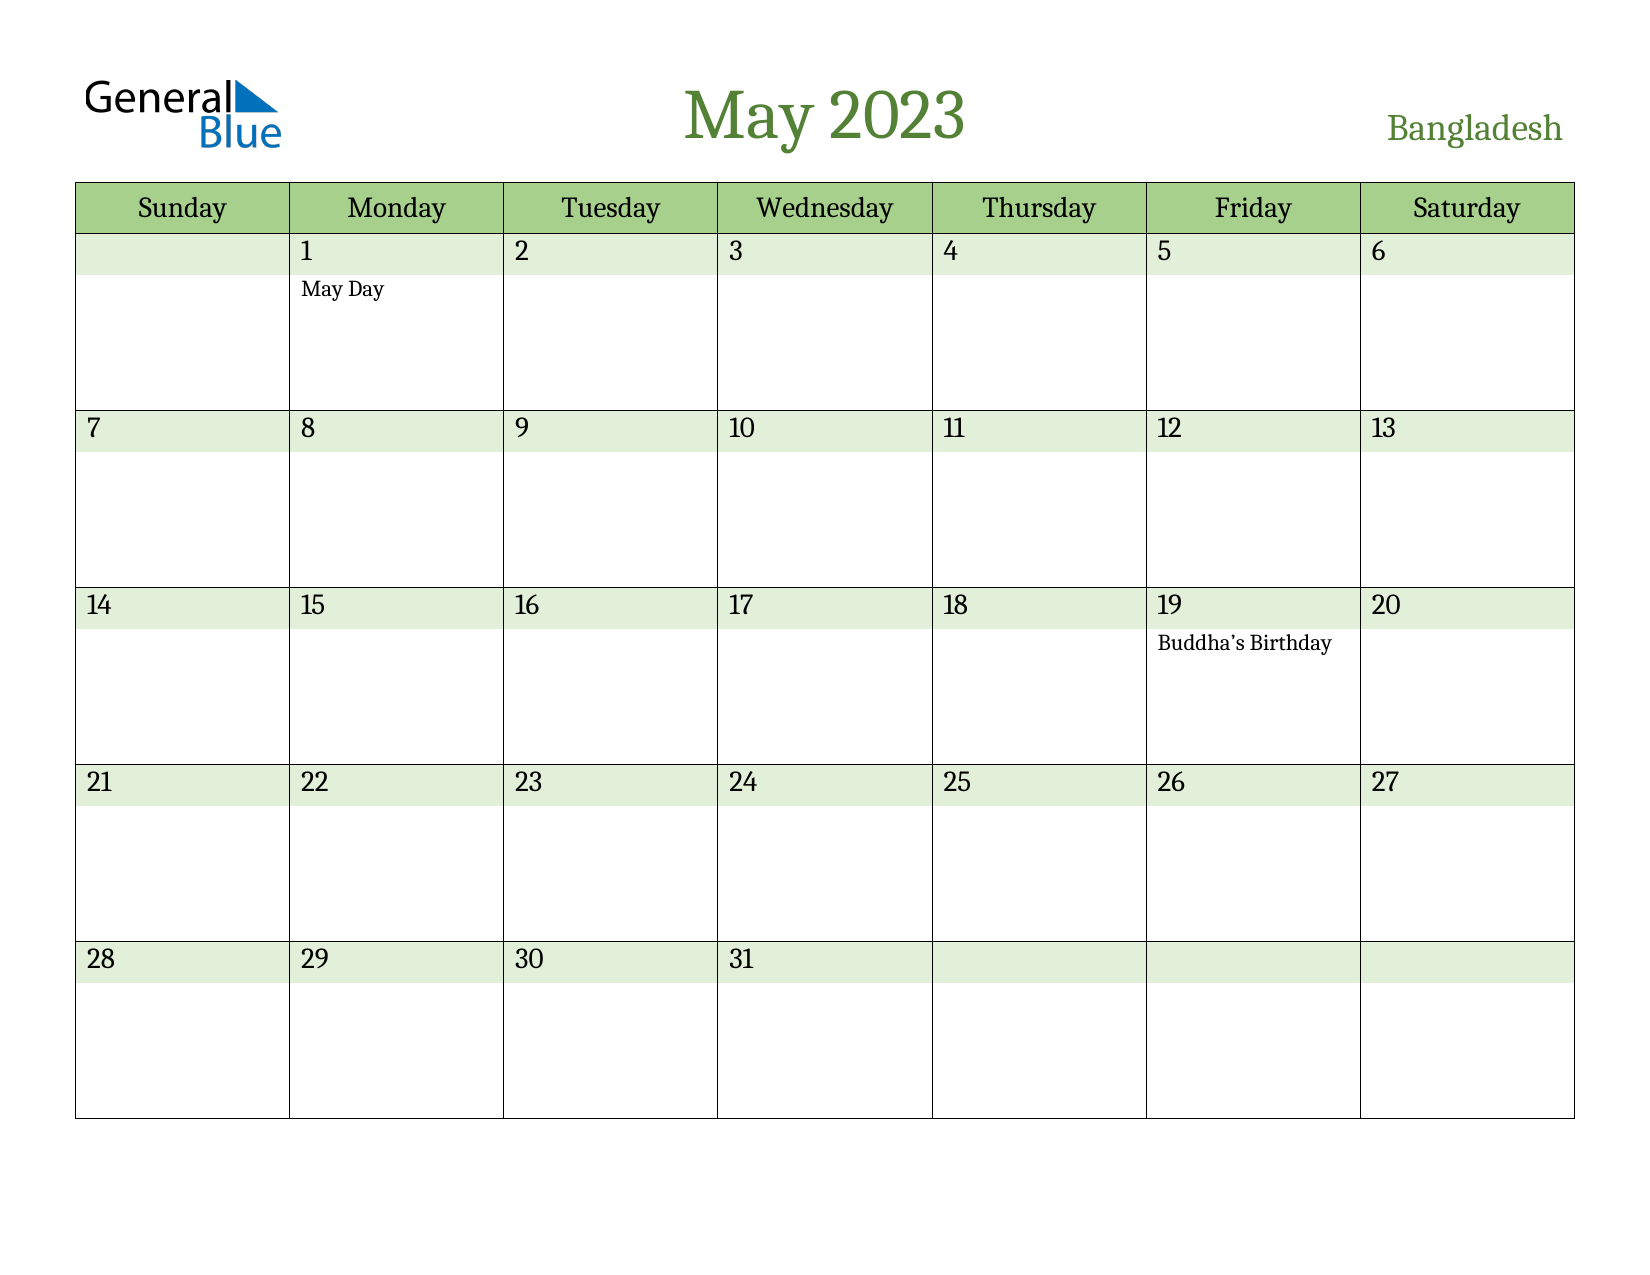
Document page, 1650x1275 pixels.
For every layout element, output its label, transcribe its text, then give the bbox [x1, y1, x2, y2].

table_cell [718, 629, 932, 764]
table_cell 27 [1361, 765, 1574, 806]
table_cell [718, 452, 932, 587]
table_cell Saturday [1361, 183, 1574, 233]
table_cell [1147, 942, 1360, 983]
table_cell [1361, 452, 1574, 587]
table_cell [76, 275, 289, 410]
table_cell 28 [76, 942, 289, 983]
table_cell [76, 806, 289, 941]
table_cell [1147, 806, 1360, 941]
table_cell [290, 806, 503, 941]
table_cell 10 [718, 411, 932, 452]
table_cell 5 [1147, 234, 1360, 275]
table_cell [1361, 806, 1574, 941]
table_cell [718, 983, 932, 1118]
table_cell 9 [504, 411, 717, 452]
table_cell Sunday [76, 183, 289, 233]
table_cell [933, 983, 1146, 1118]
picture [86, 80, 281, 148]
table_cell 25 [933, 765, 1146, 806]
table_cell 7 [76, 411, 289, 452]
table_cell 12 [1147, 411, 1360, 452]
table_cell [1361, 629, 1574, 764]
table_cell [76, 234, 289, 275]
table_header May 2023 [504, 75, 1146, 182]
table_cell 24 [718, 765, 932, 806]
table_cell Wednesday [718, 183, 932, 233]
table_cell 4 [933, 234, 1146, 275]
table_cell [504, 275, 717, 410]
table_cell [933, 806, 1146, 941]
table_cell 19 [1147, 588, 1360, 629]
table_cell [1361, 275, 1574, 410]
table_cell [933, 629, 1146, 764]
table_cell [504, 629, 717, 764]
table_cell [718, 806, 932, 941]
table_cell 13 [1361, 411, 1574, 452]
table_cell 18 [933, 588, 1146, 629]
table_cell 21 [76, 765, 289, 806]
table_cell 16 [504, 588, 717, 629]
table_cell Thursday [933, 183, 1146, 233]
table_cell 1 [290, 234, 503, 275]
table_cell 8 [290, 411, 503, 452]
table_cell 11 [933, 411, 1146, 452]
table_cell [76, 452, 289, 587]
table_cell Tuesday [504, 183, 717, 233]
table_cell [504, 452, 717, 587]
table_header Bangladesh [1146, 75, 1574, 182]
table_cell [1361, 942, 1574, 983]
table_cell 6 [1361, 234, 1574, 275]
table_cell [76, 629, 289, 764]
table_cell May Day [290, 275, 503, 410]
table_cell 29 [290, 942, 503, 983]
table_cell 22 [290, 765, 503, 806]
table_cell [718, 275, 932, 410]
table_cell [933, 942, 1146, 983]
table_cell [504, 983, 717, 1118]
table_cell Buddha’s Birthday [1147, 629, 1360, 764]
table_cell 23 [504, 765, 717, 806]
table_cell [504, 806, 717, 941]
table_cell Friday [1147, 183, 1360, 233]
table_cell 26 [1147, 765, 1360, 806]
table_cell [290, 452, 503, 587]
table_cell [290, 983, 503, 1118]
table_cell [76, 983, 289, 1118]
table_cell 14 [76, 588, 289, 629]
table_cell Monday [290, 183, 503, 233]
table_cell [1147, 452, 1360, 587]
table_cell [290, 629, 503, 764]
table_cell [1361, 983, 1574, 1118]
table_cell 31 [718, 942, 932, 983]
table_cell [933, 452, 1146, 587]
table_cell 20 [1361, 588, 1574, 629]
table_cell 2 [504, 234, 717, 275]
table_cell 15 [290, 588, 503, 629]
table_header [76, 75, 503, 182]
table_cell 3 [718, 234, 932, 275]
table_cell [1147, 983, 1360, 1118]
table_cell 30 [504, 942, 717, 983]
table_cell 17 [718, 588, 932, 629]
table_cell [933, 275, 1146, 410]
table_cell [1147, 275, 1360, 410]
